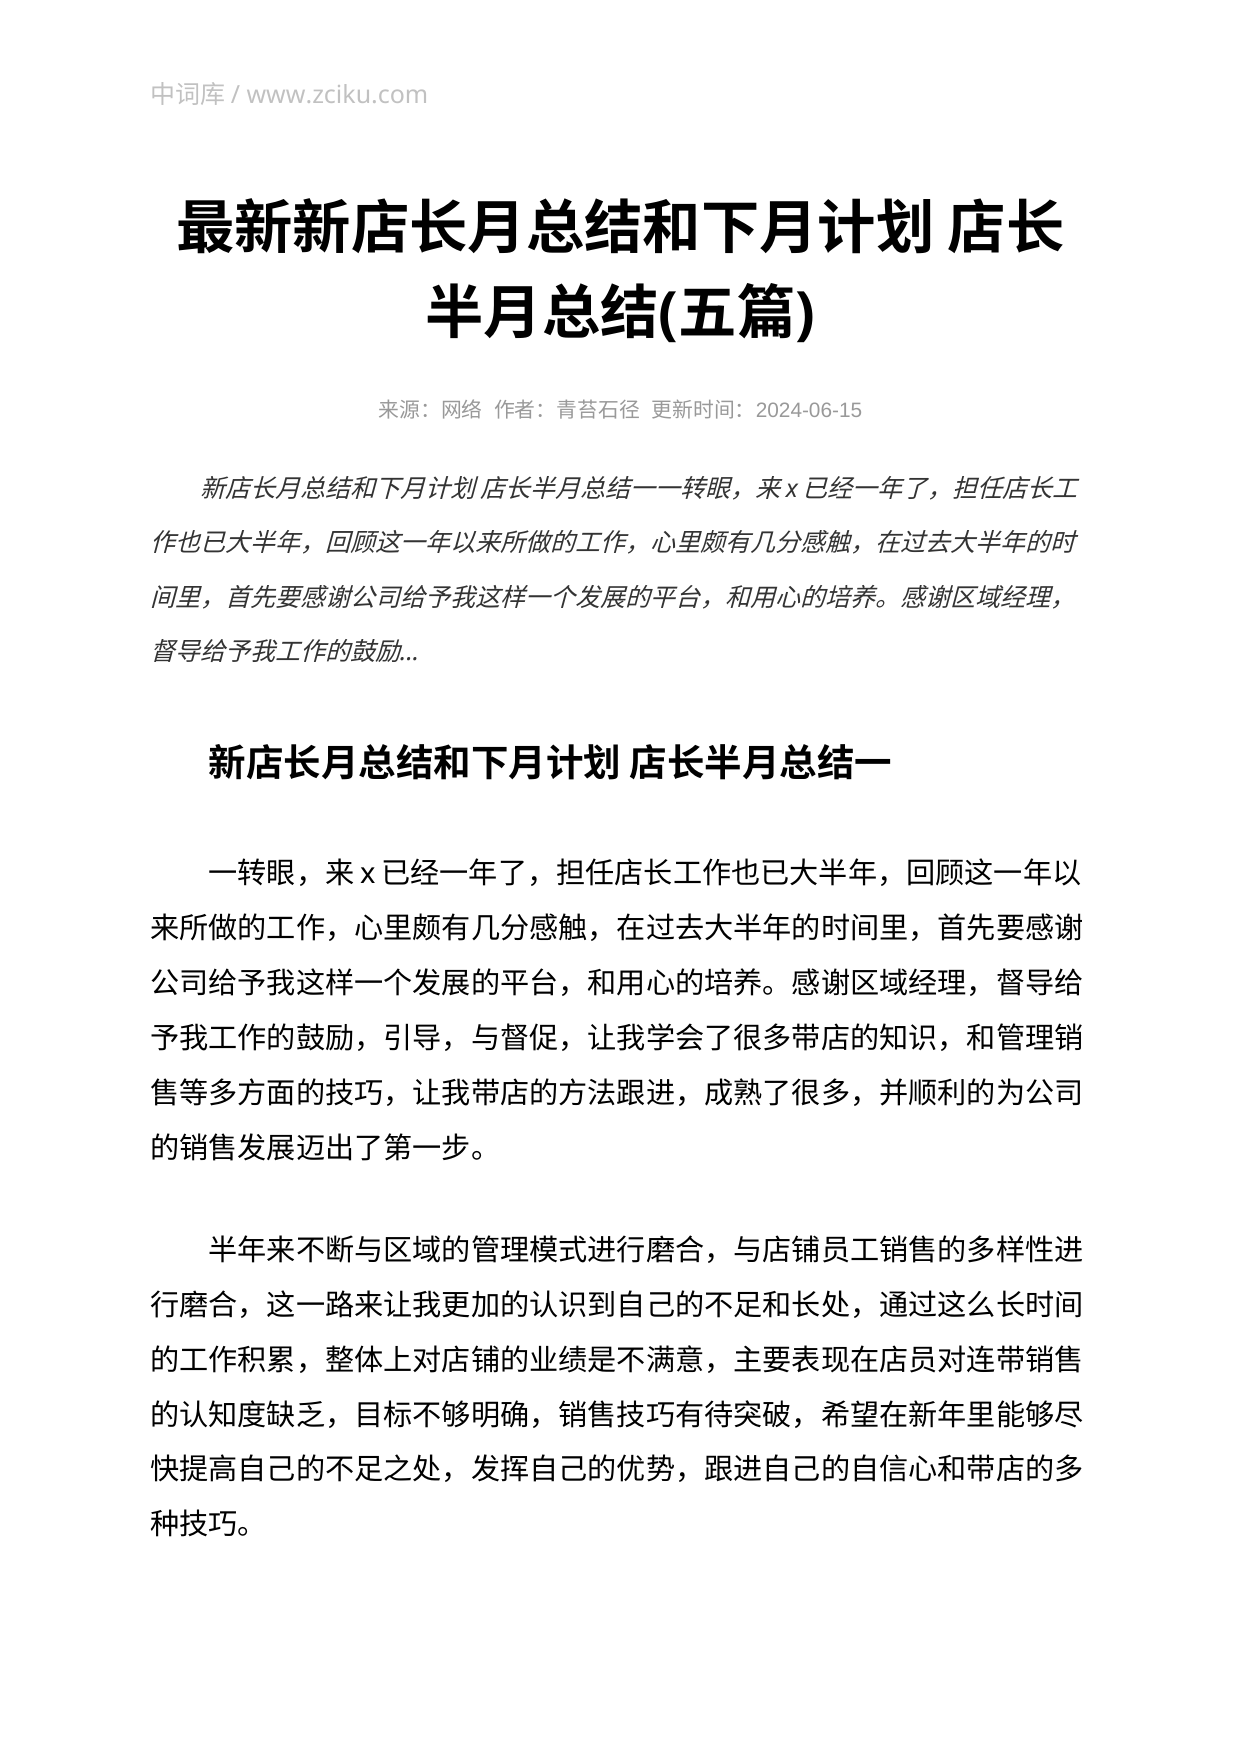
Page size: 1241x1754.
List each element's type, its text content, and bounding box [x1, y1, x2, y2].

text 新店长月总结和下月计划 店长半月总结一一转眼，来x已经一年了，担任店长工作也已大半年，回顾这一年以来所做的工作，心里颇有几分感触，在过去大半年的时间里，首先要感谢公司给予我这样一个发展的平台，和用心的培养。感谢区域经理，督导给予我工作的鼓励... [150, 468, 1090, 668]
text 一转眼，来x已经一年了，担任店长工作也已大半年，回顾这一年以来所做的工作，心里颇有几分感触，在过去大半年的时间里，首先要感谢公司给予我这样一个发展的平台，和用心的培养。感谢区域经理，督导给予我工作的鼓励，引导，与督促，让我学会了很多带店的知识，和管理销售等多方面的技巧，让我带店的方法跟进，成熟了很多，并顺利的为公司的销售发展迈出了第一步。 [150, 850, 1090, 1167]
text 新店长月总结和下月计划 店长半月总结一 [150, 733, 1090, 787]
subtitle 最新新店长月总结和下月计划 店长半月总结(五篇) [150, 181, 1090, 351]
text 来源：网络 作者：青苔石径 更新时间：2024-06-15 [150, 397, 1090, 421]
text 半年来不断与区域的管理模式进行磨合，与店铺员工销售的多样性进行磨合，这一路来让我更加的认识到自己的不足和长处，通过这么长时间的工作积累，整体上对店铺的业绩是不满意，主要表现在店员对连带销售的认知度缺乏，目标不够明确，销售技巧有待突破，希望在新年里能够尽快提高自己的不足之处，发挥自己的优势，跟进自己的自信心和带店的多种技巧。 [150, 1226, 1090, 1543]
